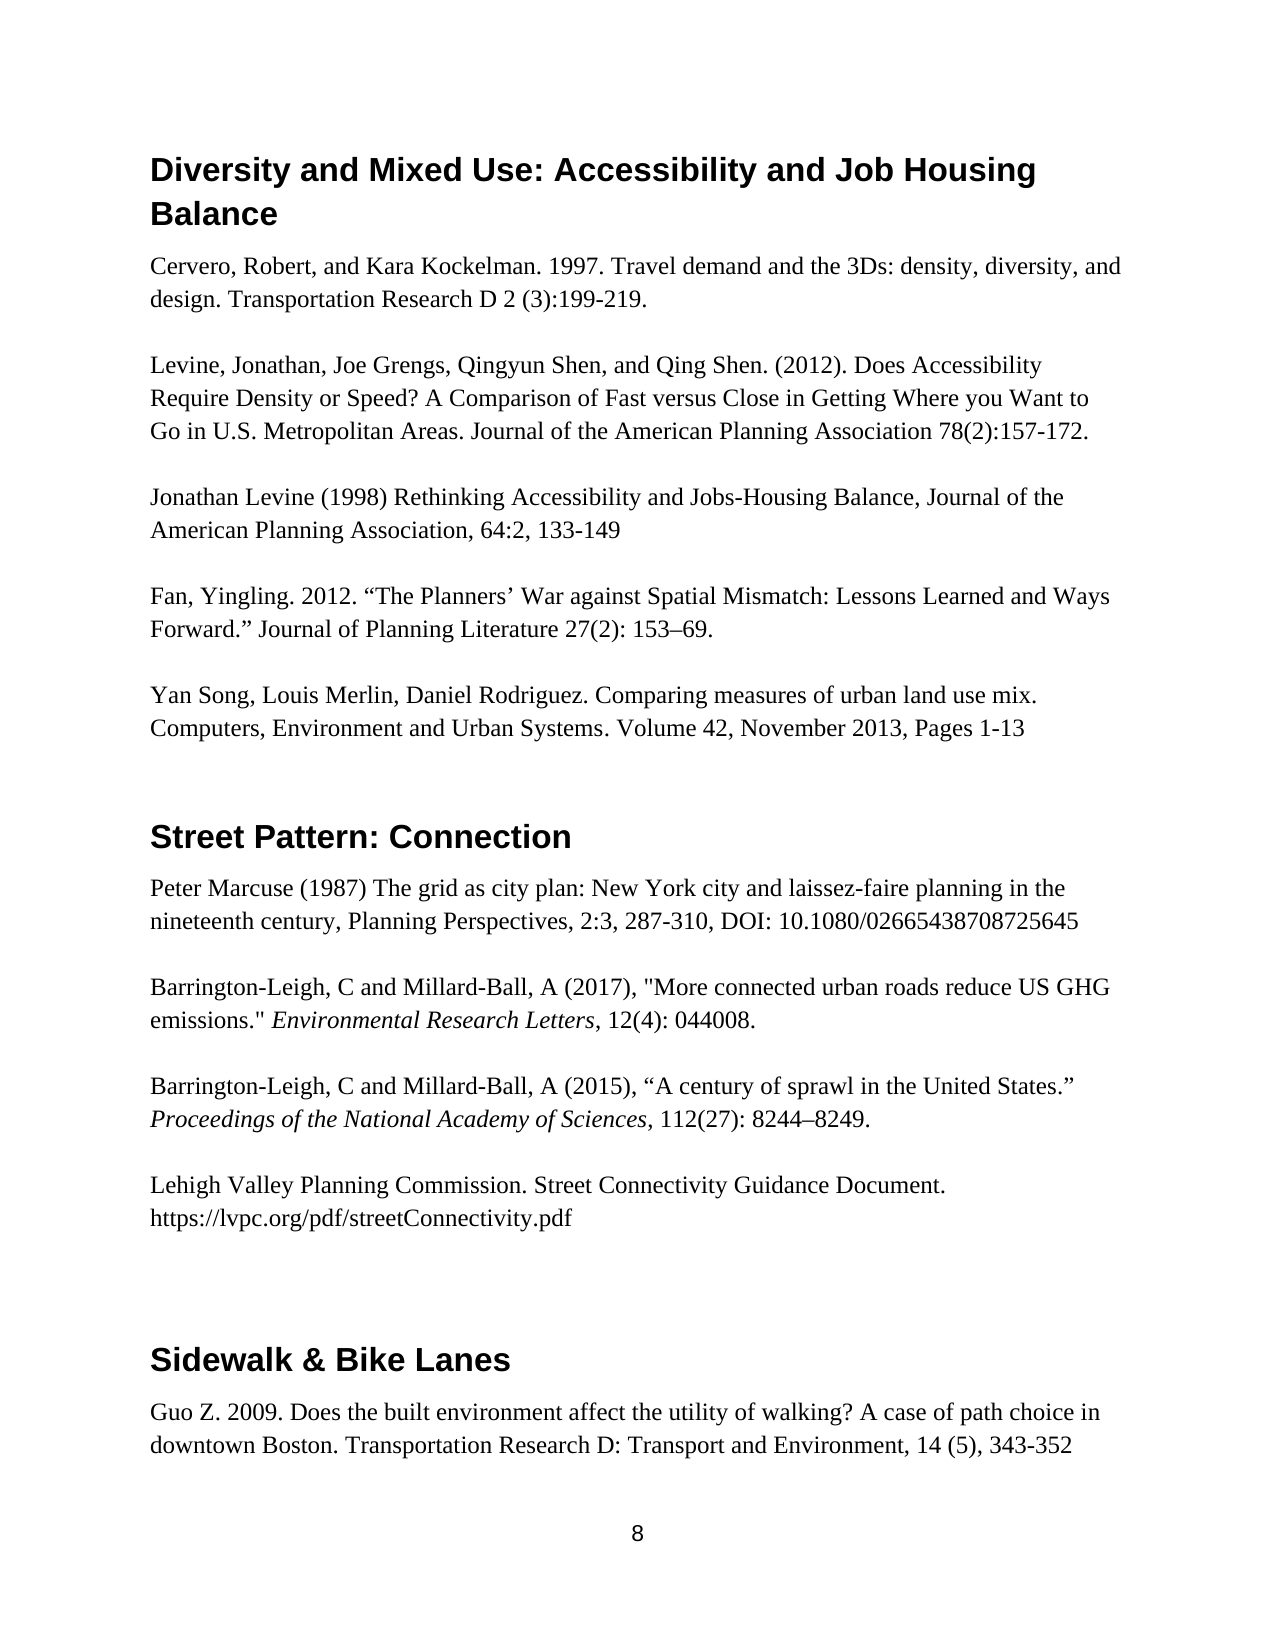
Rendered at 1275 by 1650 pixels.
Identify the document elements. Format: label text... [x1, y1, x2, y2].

text Fan, Yingling. 2012. “The Planners’ War against Spatial Mismatch: Lessons Learned and Ways Forward.” Journal of Planning Literature 27(2): 153–69. [150, 581, 1125, 643]
text Cervero, Robert, and Kara Kockelman. 1997. Travel demand and the 3Ds: density, diversity, and design. Transportation Research D 2 (3):199-219. [150, 251, 1125, 313]
subtitle Diversity and Mixed Use: Accessibility and Job Housing Balance [150, 150, 1125, 233]
text Peter Marcuse (1987) The grid as city plan: New York city and laissez‐faire planning in the nineteenth century, Planning Perspectives, 2:3, 287-310, DOI: 10.1080/02665438708725645 [150, 873, 1125, 935]
text Levine, Jonathan, Joe Grengs, Qingyun Shen, and Qing Shen. (2012). Does Accessibility Require Density or Speed? A Comparison of Fast versus Close in Getting Where you Want to Go in U.S. Metropolitan Areas. Journal of the American Planning Association 78(2):157-172. [150, 350, 1125, 445]
subtitle Sidewalk & Bike Lanes [150, 1340, 1125, 1378]
text Yan Song, Louis Merlin, Daniel Rodriguez. Comparing measures of urban land use mix. Computers, Environment and Urban Systems. Volume 42, November 2013, Pages 1-13 [150, 680, 1125, 742]
subtitle Street Pattern: Connection [150, 817, 1125, 855]
text Jonathan Levine (1998) Rethinking Accessibility and Jobs-Housing Balance, Journal of the American Planning Association, 64:2, 133-149 [150, 482, 1125, 544]
text Barrington-Leigh, C and Millard-Ball, A (2017), "More connected urban roads reduce US GHG emissions." Environmental Research Letters, 12(4): 044008. [150, 972, 1125, 1034]
text Lehigh Valley Planning Commission. Street Connectivity Guidance Document. https://lvpc.org/pdf/streetConnectivity.pdf [150, 1171, 1125, 1232]
text Guo Z. 2009. Does the built environment affect the utility of walking? A case of path choice in downtown Boston. Transportation Research D: Transport and Environment, 14 (5), 343-352 [150, 1397, 1125, 1458]
text Barrington-Leigh, C and Millard-Ball, A (2015), “A century of sprawl in the United States.” Proceedings of the National Academy of Sciences, 112(27): 8244–8249. [150, 1071, 1125, 1133]
